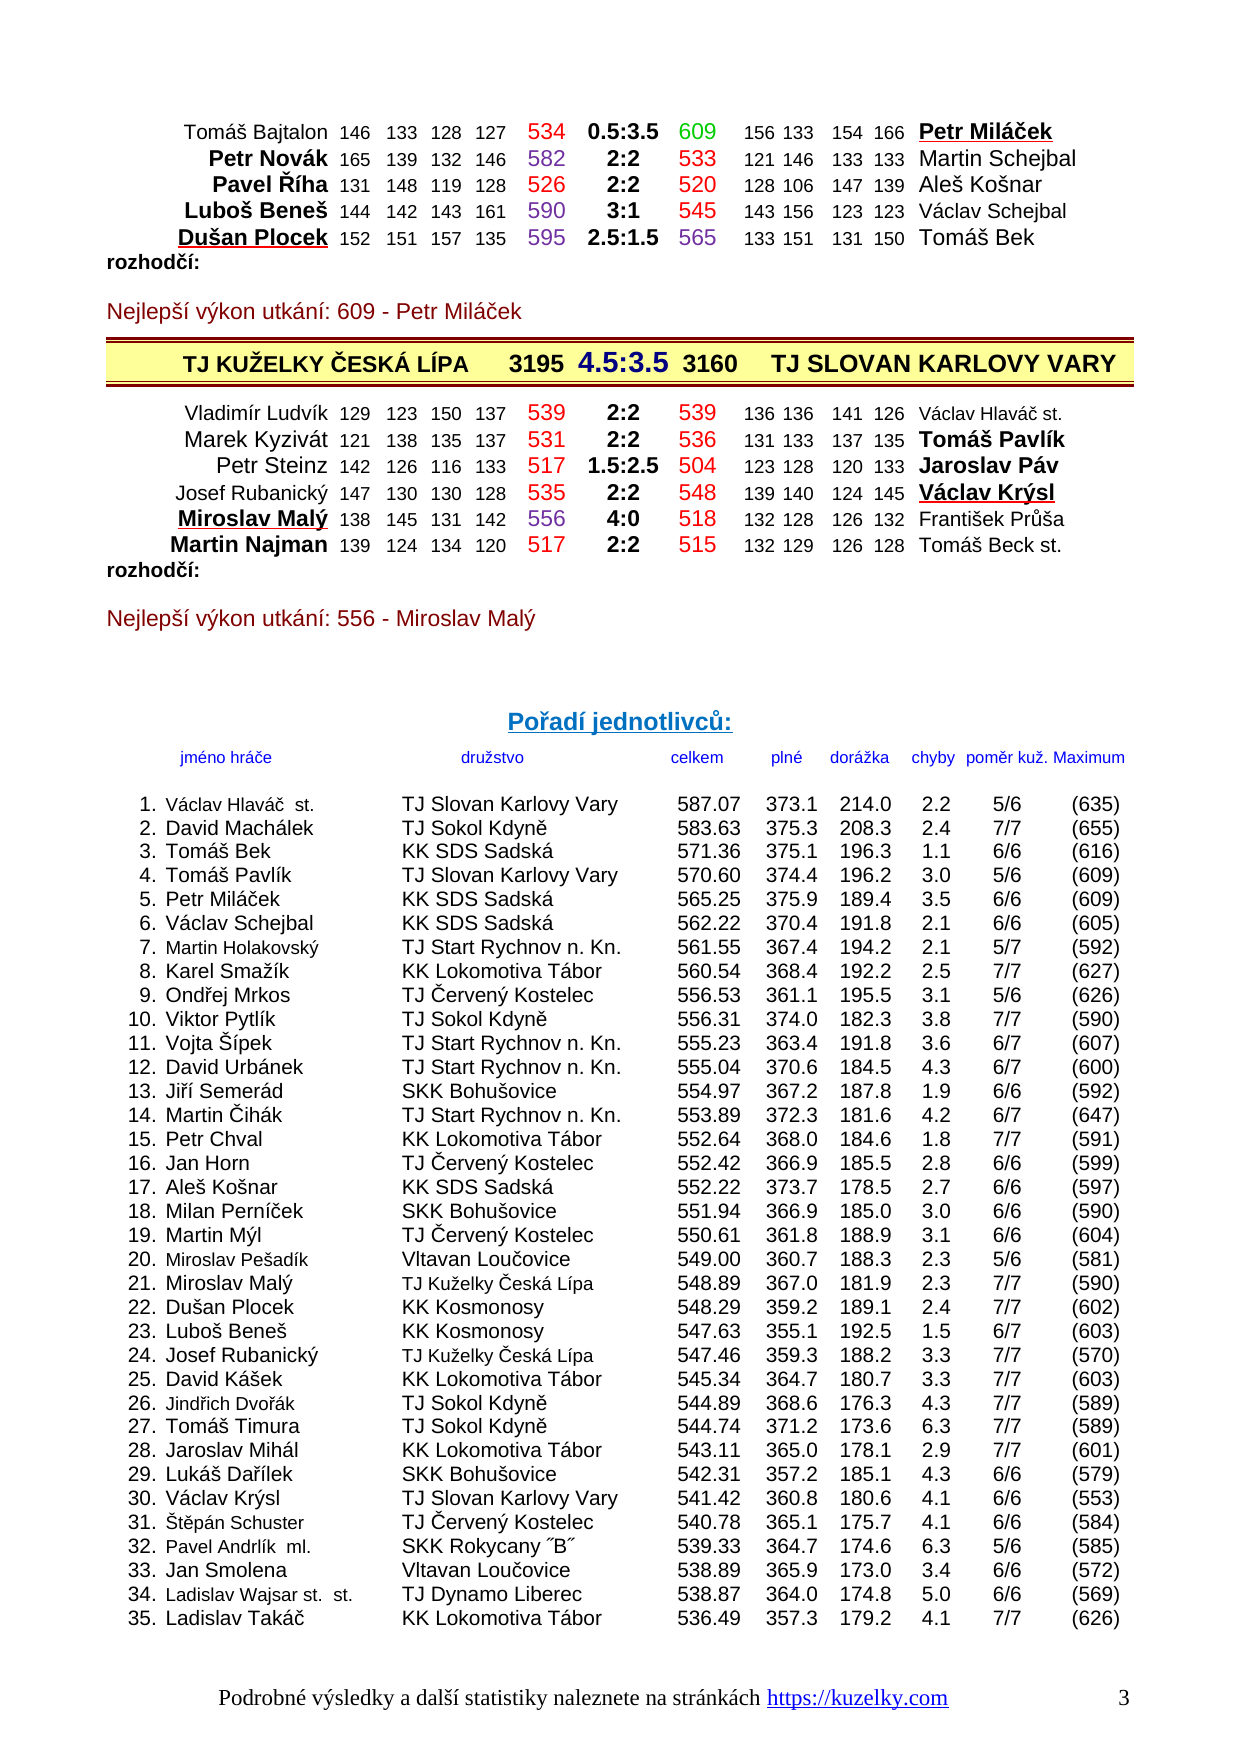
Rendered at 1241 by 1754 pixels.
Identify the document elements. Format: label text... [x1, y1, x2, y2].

text 2. David Machálek TJ Sokol Kdyně 583.63 375.3 208.3 2.4 7/7 (655) [106, 815, 1134, 839]
text Vladimír Ludvík 129 123 150 137 539 2:2 539 136 136 141 126 Václav Hlaváč st. [106, 399, 1134, 426]
text rozhodčí: [106, 250, 1134, 274]
text 7. Martin Holakovský TJ Start Rychnov n. Kn. 561.55 367.4 194.2 2.1 5/7 (592) [106, 935, 1134, 959]
text 30. Václav Krýsl TJ Slovan Karlovy Vary 541.42 360.8 180.6 4.1 6/6 (553) [106, 1486, 1134, 1510]
text 24. Josef Rubanický TJ Kuželky Česká Lípa 547.46 359.3 188.2 3.3 7/7 (570) [106, 1342, 1134, 1366]
text 23. Luboš Beneš KK Kosmonosy 547.63 355.1 192.5 1.5 6/7 (603) [106, 1318, 1134, 1342]
text 26. Jindřich Dvořák TJ Sokol Kdyně 544.89 368.6 176.3 4.3 7/7 (589) [106, 1390, 1134, 1414]
text 9. Ondřej Mrkos TJ Červený Kostelec 556.53 361.1 195.5 3.1 5/6 (626) [106, 983, 1134, 1007]
text 10. Viktor Pytlík TJ Sokol Kdyně 556.31 374.0 182.3 3.8 7/7 (590) [106, 1007, 1134, 1031]
text 16. Jan Horn TJ Červený Kostelec 552.42 366.9 185.5 2.8 6/6 (599) [106, 1151, 1134, 1175]
text 29. Lukáš Dařílek SKK Bohušovice 542.31 357.2 185.1 4.3 6/6 (579) [106, 1462, 1134, 1486]
text 6. Václav Schejbal KK SDS Sadská 562.22 370.4 191.8 2.1 6/6 (605) [106, 911, 1134, 935]
text Josef Rubanický 147 130 130 128 535 2:2 548 139 140 124 145 Václav Krýsl [106, 478, 1134, 505]
text Pavel Říha 131 148 119 128 526 2:2 520 128 106 147 139 Aleš Košnar [106, 171, 1134, 197]
text 35. Ladislav Takáč KK Lokomotiva Tábor 536.49 357.3 179.2 4.1 7/7 (626) [106, 1606, 1134, 1630]
text 19. Martin Mýl TJ Červený Kostelec 550.61 361.8 188.9 3.1 6/6 (604) [106, 1223, 1134, 1247]
text 21. Miroslav Malý TJ Kuželky Česká Lípa 548.89 367.0 181.9 2.3 7/7 (590) [106, 1271, 1134, 1294]
text 12. David Urbánek TJ Start Rychnov n. Kn. 555.04 370.6 184.5 4.3 6/7 (600) [106, 1055, 1134, 1079]
text Petr Novák 165 139 132 146 582 2:2 533 121 146 133 133 Martin Schejbal [106, 144, 1134, 171]
text 25. David Kášek KK Lokomotiva Tábor 545.34 364.7 180.7 3.3 7/7 (603) [106, 1366, 1134, 1390]
text 20. Miroslav Pešadík Vltavan Loučovice 549.00 360.7 188.3 2.3 5/6 (581) [106, 1247, 1134, 1271]
text Pořadí jednotlivců: [94, 707, 1145, 736]
text 11. Vojta Šípek TJ Start Rychnov n. Kn. 555.23 363.4 191.8 3.6 6/7 (607) [106, 1031, 1134, 1055]
text 17. Aleš Košnar KK SDS Sadská 552.22 373.7 178.5 2.7 6/6 (597) [106, 1175, 1134, 1199]
text 33. Jan Smolena Vltavan Loučovice 538.89 365.9 173.0 3.4 6/6 (572) [106, 1558, 1134, 1582]
text Luboš Beneš 144 142 143 161 590 3:1 545 143 156 123 123 Václav Schejbal [106, 197, 1134, 223]
text 5. Petr Miláček KK SDS Sadská 565.25 375.9 189.4 3.5 6/6 (609) [106, 887, 1134, 911]
text 1. Václav Hlaváč st. TJ Slovan Karlovy Vary 587.07 373.1 214.0 2.2 5/6 (635) [106, 791, 1134, 815]
text 18. Milan Perníček SKK Bohušovice 551.94 366.9 185.0 3.0 6/6 (590) [106, 1199, 1134, 1223]
text 4. Tomáš Pavlík TJ Slovan Karlovy Vary 570.60 374.4 196.2 3.0 5/6 (609) [106, 863, 1134, 887]
text 13. Jiří Semerád SKK Bohušovice 554.97 367.2 187.8 1.9 6/6 (592) [106, 1079, 1134, 1103]
text Miroslav Malý 138 145 131 142 556 4:0 518 132 128 126 132 František Průša [106, 505, 1134, 531]
text TJ Kuželky Česká Lípa 3195 4.5:3.5 3160 TJ Slovan Karlovy Vary [106, 343, 1134, 381]
text Martin Najman 139 124 134 120 517 2:2 515 132 129 126 128 Tomáš Beck st. [106, 531, 1134, 557]
text 31. Štěpán Schuster TJ Červený Kostelec 540.78 365.1 175.7 4.1 6/6 (584) [106, 1510, 1134, 1534]
text Petr Steinz 142 126 116 133 517 1.5:2.5 504 123 128 120 133 Jaroslav Páv [106, 452, 1134, 478]
text 3. Tomáš Bek KK SDS Sadská 571.36 375.1 196.3 1.1 6/6 (616) [106, 839, 1134, 863]
text Nejlepší výkon utkání: 609 - Petr Miláček [106, 298, 1134, 324]
text jméno hráče družstvo celkem plné dorážka chyby poměr kuž. Maximum [106, 748, 1134, 767]
text 34. Ladislav Wajsar st. st. TJ Dynamo Liberec 538.87 364.0 174.8 5.0 6/6 (569) [106, 1582, 1134, 1606]
text 32. Pavel Andrlík ml. SKK Rokycany ˝B˝ 539.33 364.7 174.6 6.3 5/6 (585) [106, 1534, 1134, 1558]
text rozhodčí: [106, 557, 1134, 581]
text 27. Tomáš Timura TJ Sokol Kdyně 544.74 371.2 173.6 6.3 7/7 (589) [106, 1414, 1134, 1438]
text 14. Martin Čihák TJ Start Rychnov n. Kn. 553.89 372.3 181.6 4.2 6/7 (647) [106, 1103, 1134, 1127]
text 15. Petr Chval KK Lokomotiva Tábor 552.64 368.0 184.6 1.8 7/7 (591) [106, 1127, 1134, 1151]
text Tomáš Bajtalon 146 133 128 127 534 0.5:3.5 609 156 133 154 166 Petr Miláček [106, 118, 1134, 144]
text 22. Dušan Plocek KK Kosmonosy 548.29 359.2 189.1 2.4 7/7 (602) [106, 1294, 1134, 1318]
text Dušan Plocek 152 151 157 135 595 2.5:1.5 565 133 151 131 150 Tomáš Bek [106, 223, 1134, 250]
text Nejlepší výkon utkání: 556 - Miroslav Malý [106, 605, 1134, 632]
text 8. Karel Smažík KK Lokomotiva Tábor 560.54 368.4 192.2 2.5 7/7 (627) [106, 959, 1134, 983]
text Marek Kyzivát 121 138 135 137 531 2:2 536 131 133 137 135 Tomáš Pavlík [106, 426, 1134, 452]
text 28. Jaroslav Mihál KK Lokomotiva Tábor 543.11 365.0 178.1 2.9 7/7 (601) [106, 1438, 1134, 1462]
